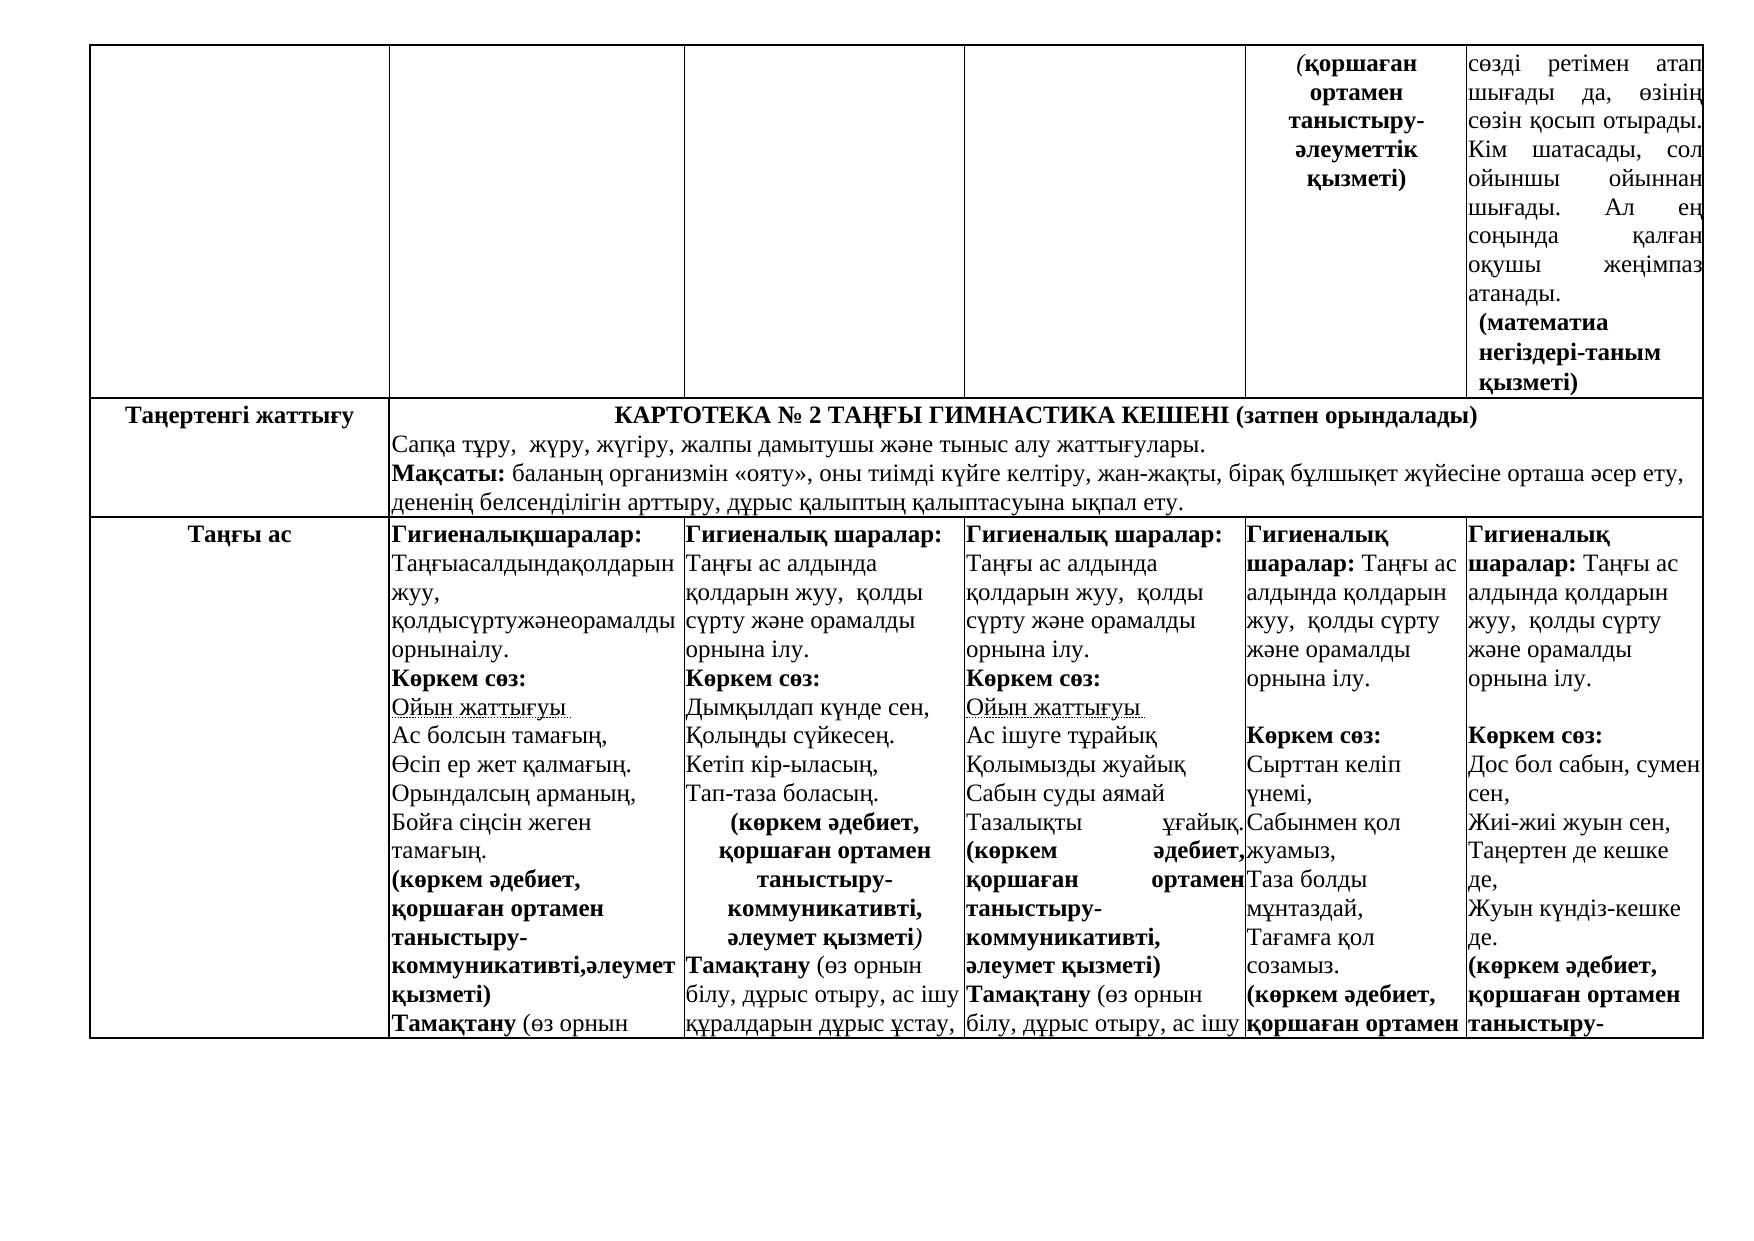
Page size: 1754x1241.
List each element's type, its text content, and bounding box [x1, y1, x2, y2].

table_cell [91, 46, 389, 397]
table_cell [1467, 46, 1702, 397]
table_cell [965, 46, 1245, 397]
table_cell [1246, 518, 1466, 1037]
table_cell КАРТОТЕКА № 2 ТАҢҒЫ ГИМНАСТИКА КЕШЕНІ (затпен орындалады) Сапқа тұру, жүру, жүгіру, жалпы дамытушы және тыныс алу жаттығулары. Мақсаты: баланың организмін «ояту», оны тиімді күйге келтіру, жан-жақты, бірақ бұлшықет жүйесіне орташа әсер ету, дененің белсенділігін арттыру, дұрыс қалыптың қалыптасуына ықпал ету. [390, 399, 1702, 516]
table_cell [685, 46, 964, 397]
table_cell Таңғы ас [91, 518, 388, 1037]
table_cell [1467, 518, 1702, 1037]
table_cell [390, 518, 684, 1037]
table_cell Таңертенгі жаттығу [91, 399, 388, 516]
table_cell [965, 518, 1245, 1037]
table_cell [685, 518, 964, 1037]
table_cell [390, 46, 684, 397]
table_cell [1246, 46, 1466, 397]
